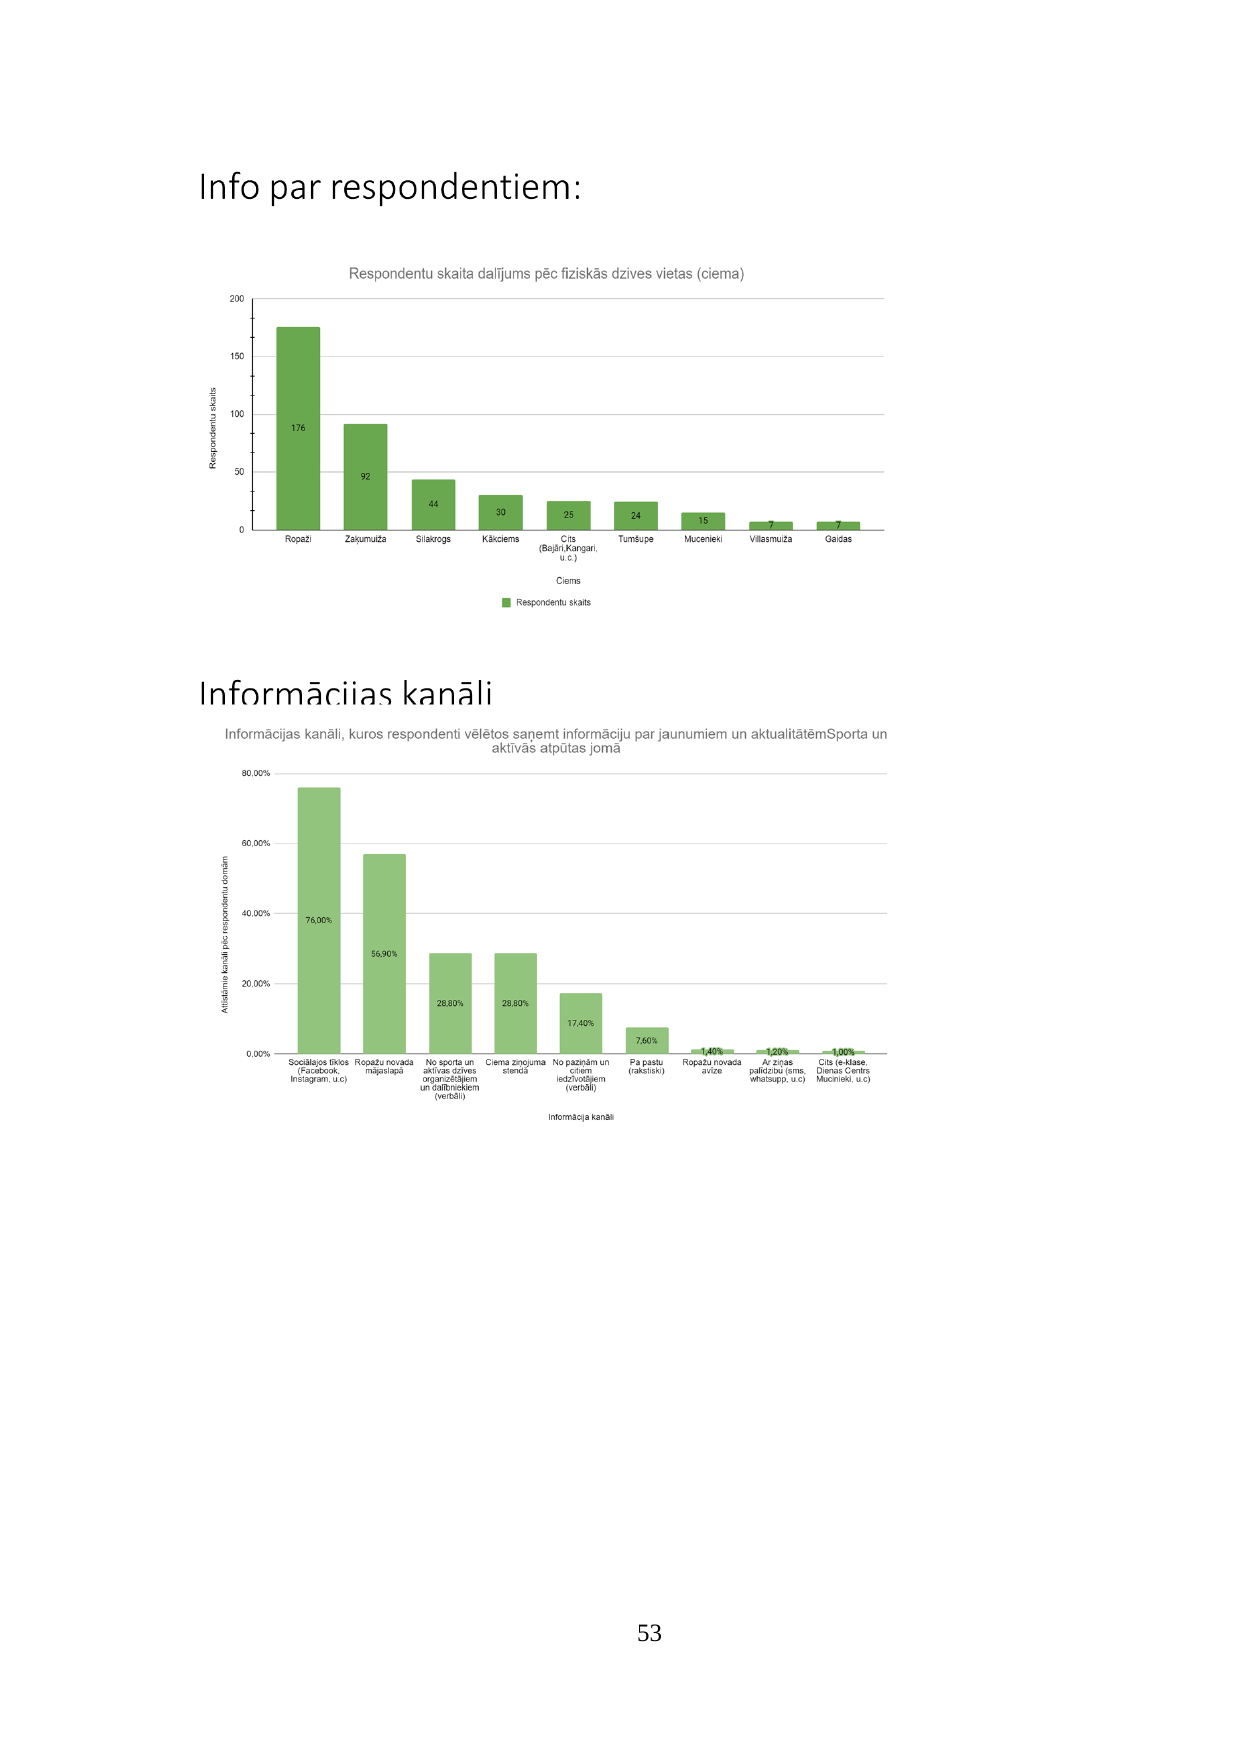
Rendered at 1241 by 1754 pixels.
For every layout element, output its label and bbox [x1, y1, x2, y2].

picture [177, 660, 1035, 1143]
picture [177, 150, 1034, 632]
